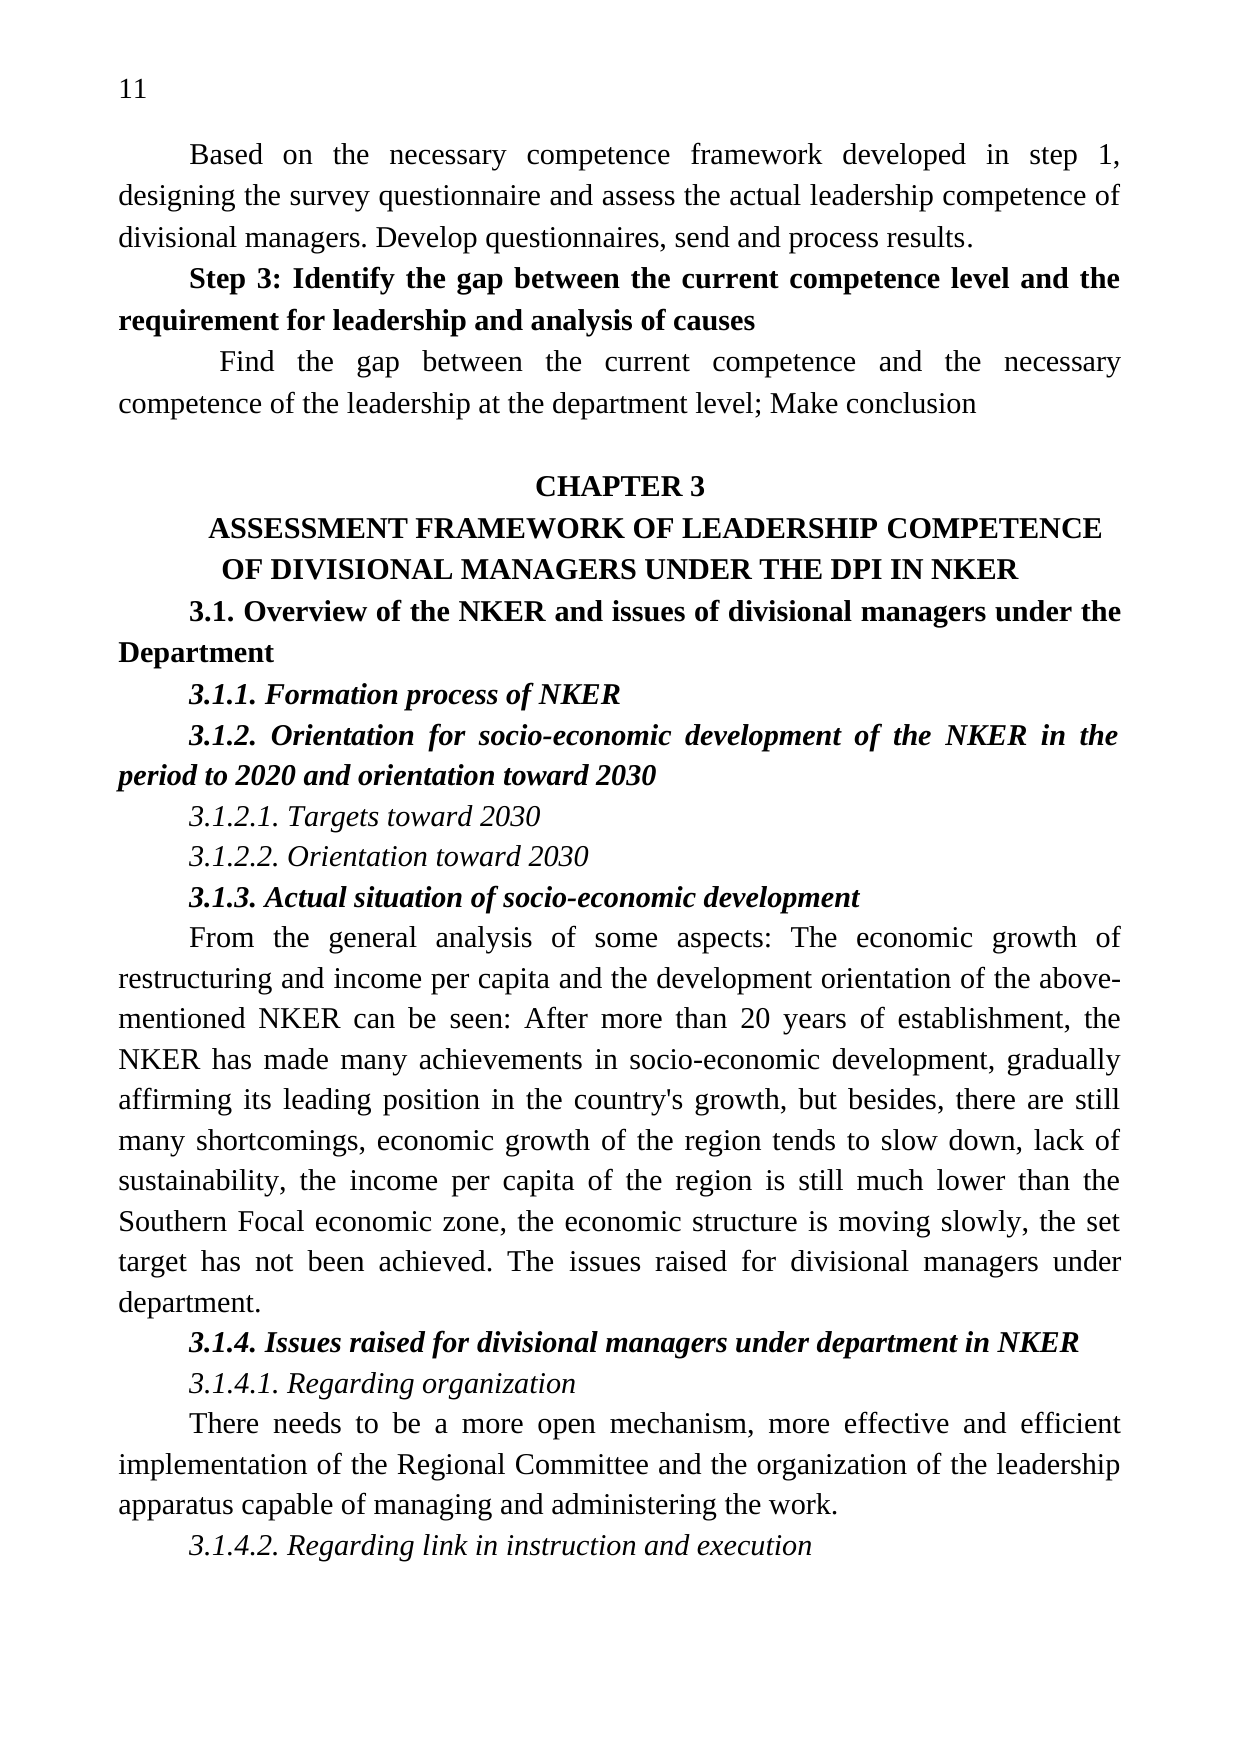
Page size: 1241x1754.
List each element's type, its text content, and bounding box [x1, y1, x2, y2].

text CHAPTER 3 [118, 468, 1122, 503]
text 3.1.3. Actual situation of socio-economic development [118, 879, 1122, 913]
text From the general analysis of some aspects: The economic growth of restructuring and income per capita and the development orientation of the above-mentioned NKER can be seen: After more than 20 years of establishment, the NKER has made many achievements in socio-economic development, gradually affirming its leading position in the country's growth, but besides, there are still many shortcomings, economic growth of the region tends to slow down, lack of sustainability, the income per capita of the region is still much lower than the Southern Focal economic zone, the economic structure is moving slowly, the set target has not been achieved. The issues raised for divisional managers under department. [118, 919, 1122, 1319]
text 3.1.1. Formation process of NKER [118, 676, 1122, 711]
text 3.1.2.2. Orientation toward 2030 [118, 838, 1122, 873]
text Step 3: Identify the gap between the current competence level and the requirement for leadership and analysis of causes [118, 261, 1122, 337]
text 3.1.2. Orientation for socio-economic development of the NKER in the period to 2020 and orientation toward 2030 [118, 717, 1122, 792]
text 3.1. Overview of the NKER and issues of divisional managers under the Department [118, 593, 1122, 669]
text 3.1.4. Issues raised for divisional managers under department in NKER [118, 1324, 1122, 1359]
text 3.1.4.2. Regarding link in instruction and execution [118, 1527, 1122, 1562]
text Based on the necessary competence framework developed in step 1, designing the survey questionnaire and assess the actual leadership competence of divisional managers. Develop questionnaires, send and process results. [118, 136, 1122, 254]
text 3.1.4.1. Regarding organization [118, 1365, 1122, 1400]
text There needs to be a more open mechanism, more effective and efficient implementation of the Regional Committee and the organization of the leadership apparatus capable of managing and administering the work. [118, 1406, 1122, 1521]
text 3.1.2.1. Targets toward 2030 [118, 798, 1122, 832]
text ASSESSMENT FRAMEWORK OF LEADERSHIP COMPETENCE OF DIVISIONAL MANAGERS UNDER THE DPI IN NKER [118, 510, 1122, 586]
text Find the gap between the current competence and the necessary competence of the leadership at the department level; Make conclusion [118, 344, 1122, 420]
